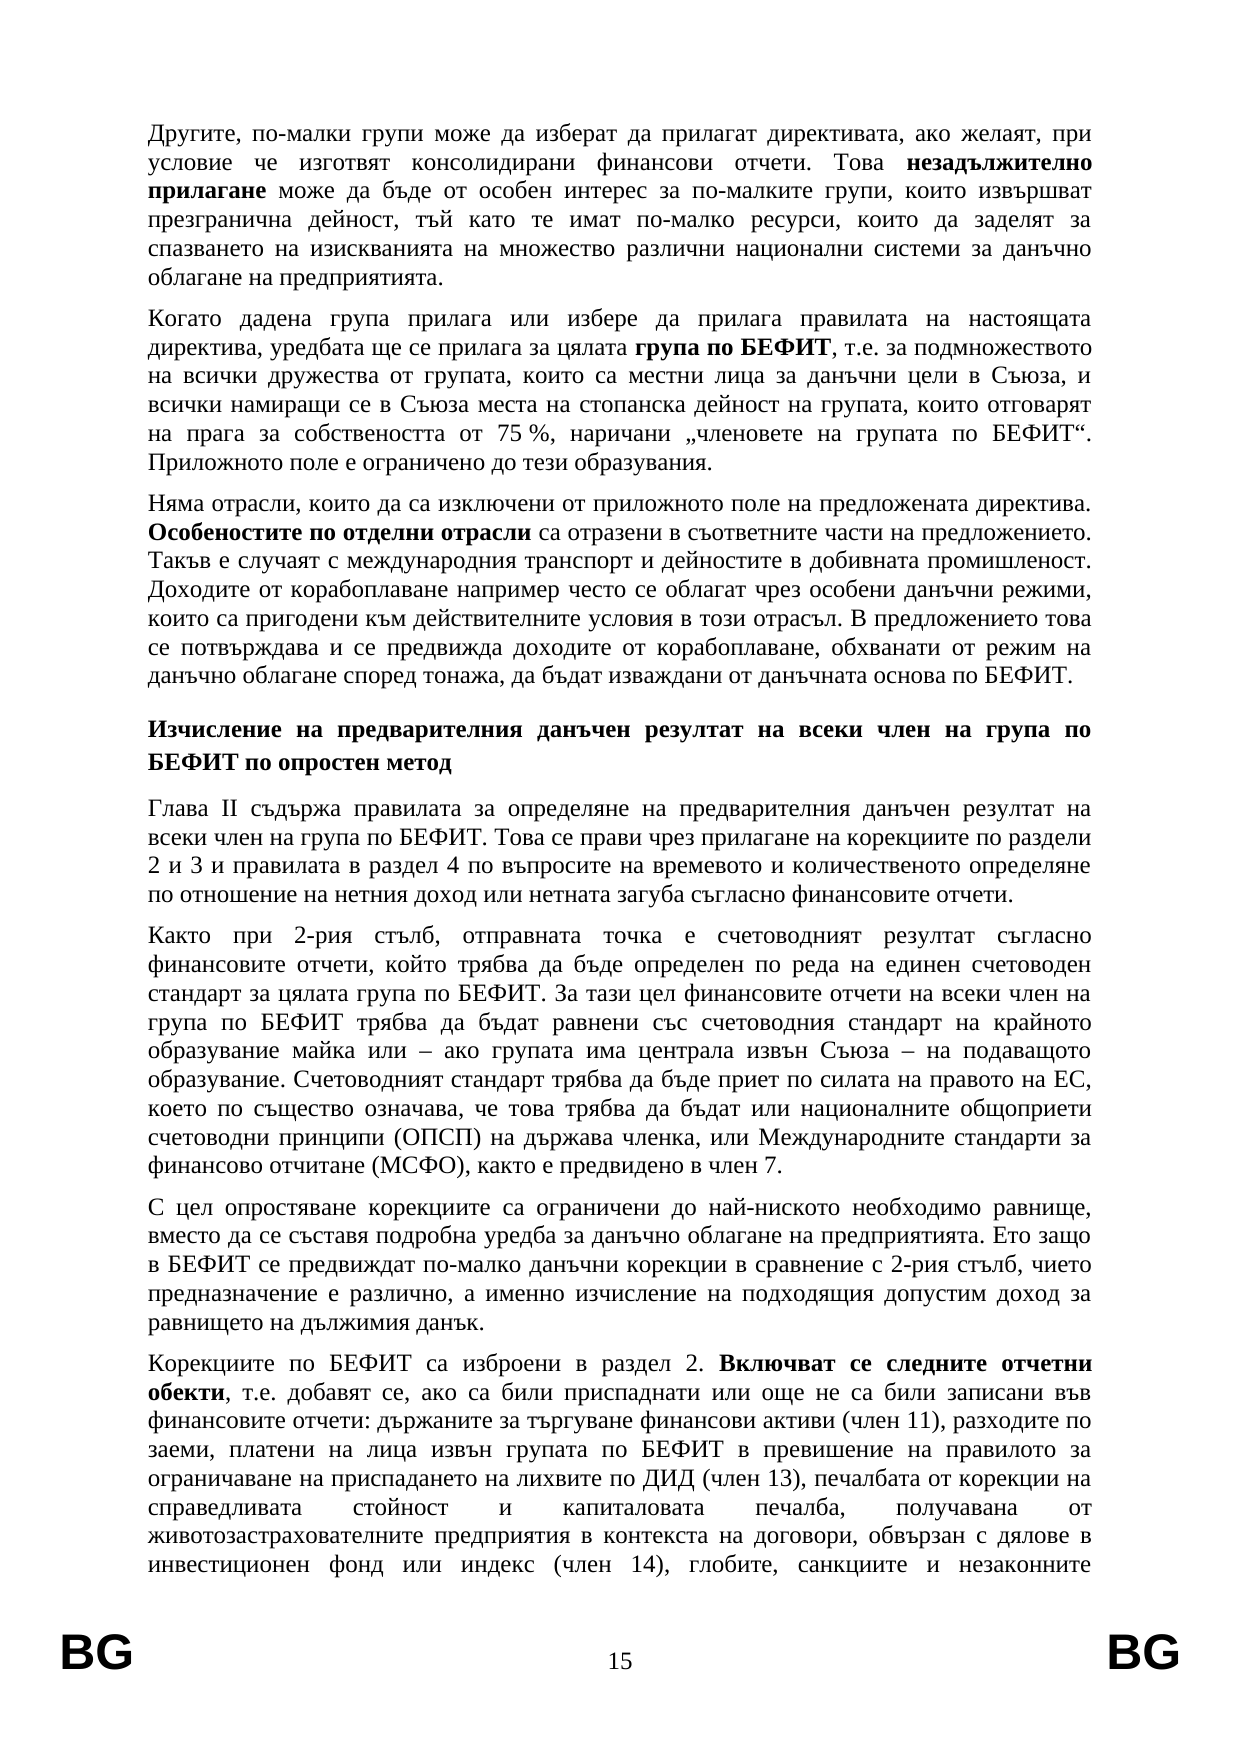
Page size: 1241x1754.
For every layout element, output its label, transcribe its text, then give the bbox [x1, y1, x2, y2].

text Глава II съдържа правилата за определяне на предварителния данъчен резултат на всеки член на група по БЕФИТ. Това се прави чрез прилагане на корекциите по раздели 2 и 3 и правилата в раздел 4 по въпросите на времевото и количественото определяне по отношение на нетния доход или нетната загуба съгласно финансовите отчети. [148, 793, 1093, 908]
text Другите, по-малки групи може да изберат да прилагат директивата, ако желаят, при условие че изготвят консолидирани финансови отчети. Това незадължително прилагане може да бъде от особен интерес за по-малките групи, които извършват презгранична дейност, тъй като те имат по-малко ресурси, които да заделят за спазването на изискванията на множество различни национални системи за данъчно облагане на предприятията. [148, 118, 1093, 291]
text Както при 2-рия стълб, отправната точка е счетоводният резултат съгласно финансовите отчети, който трябва да бъде определен по реда на единен счетоводен стандарт за цялата група по БЕФИТ. За тази цел финансовите отчети на всеки член на група по БЕФИТ трябва да бъдат равнени със счетоводния стандарт на крайното образувание майка или – ако групата има централа извън Съюза – на подаващото образувание. Счетоводният стандарт трябва да бъде приет по силата на правото на ЕС, което по същество означава, че това трябва да бъдат или националните общоприети счетоводни принципи (ОПСП) на държава членка, или Международните стандарти за финансово отчитане (МСФО), както е предвидено в член 7. [148, 920, 1093, 1179]
text Няма отрасли, които да са изключени от приложното поле на предложената директива. Особеностите по отделни отрасли са отразени в съответните части на предложението. Такъв е случаят с международния транспорт и дейностите в добивната промишленост. Доходите от корабоплаване например често се облагат чрез особени данъчни режими, които са пригодени към действителните условия в този отрасъл. В предложението това се потвърждава и се предвижда доходите от корабоплаване, обхванати от режим на данъчно облагане според тонажа, да бъдат изваждани от данъчната основа по БЕФИТ. [148, 488, 1093, 689]
text С цел опростяване корекциите са ограничени до най-ниското необходимо равнище, вместо да се съставя подробна уредба за данъчно облагане на предприятията. Ето защо в БЕФИТ се предвиждат по-малко данъчни корекции в сравнение с 2-рия стълб, чието предназначение е различно, а именно изчисление на подходящия допустим доход за равнището на дължимия данък. [148, 1192, 1093, 1335]
text Когато дадена група прилага или избере да прилага правилата на настоящата директива, уредбата ще се прилага за цялата група по БЕФИТ, т.е. за подмножеството на всички дружества от групата, които са местни лица за данъчни цели в Съюза, и всички намиращи се в Съюза места на стопанска дейност на групата, които отговарят на прага за собствеността от 75 %, наричани „членовете на групата по БЕФИТ“. Приложното поле е ограничено до тези образувания. [148, 303, 1093, 476]
text Изчисление на предварителния данъчен резултат на всеки член на група по БЕФИТ по опростен метод [148, 714, 1093, 776]
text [148, 1348, 1093, 1578]
